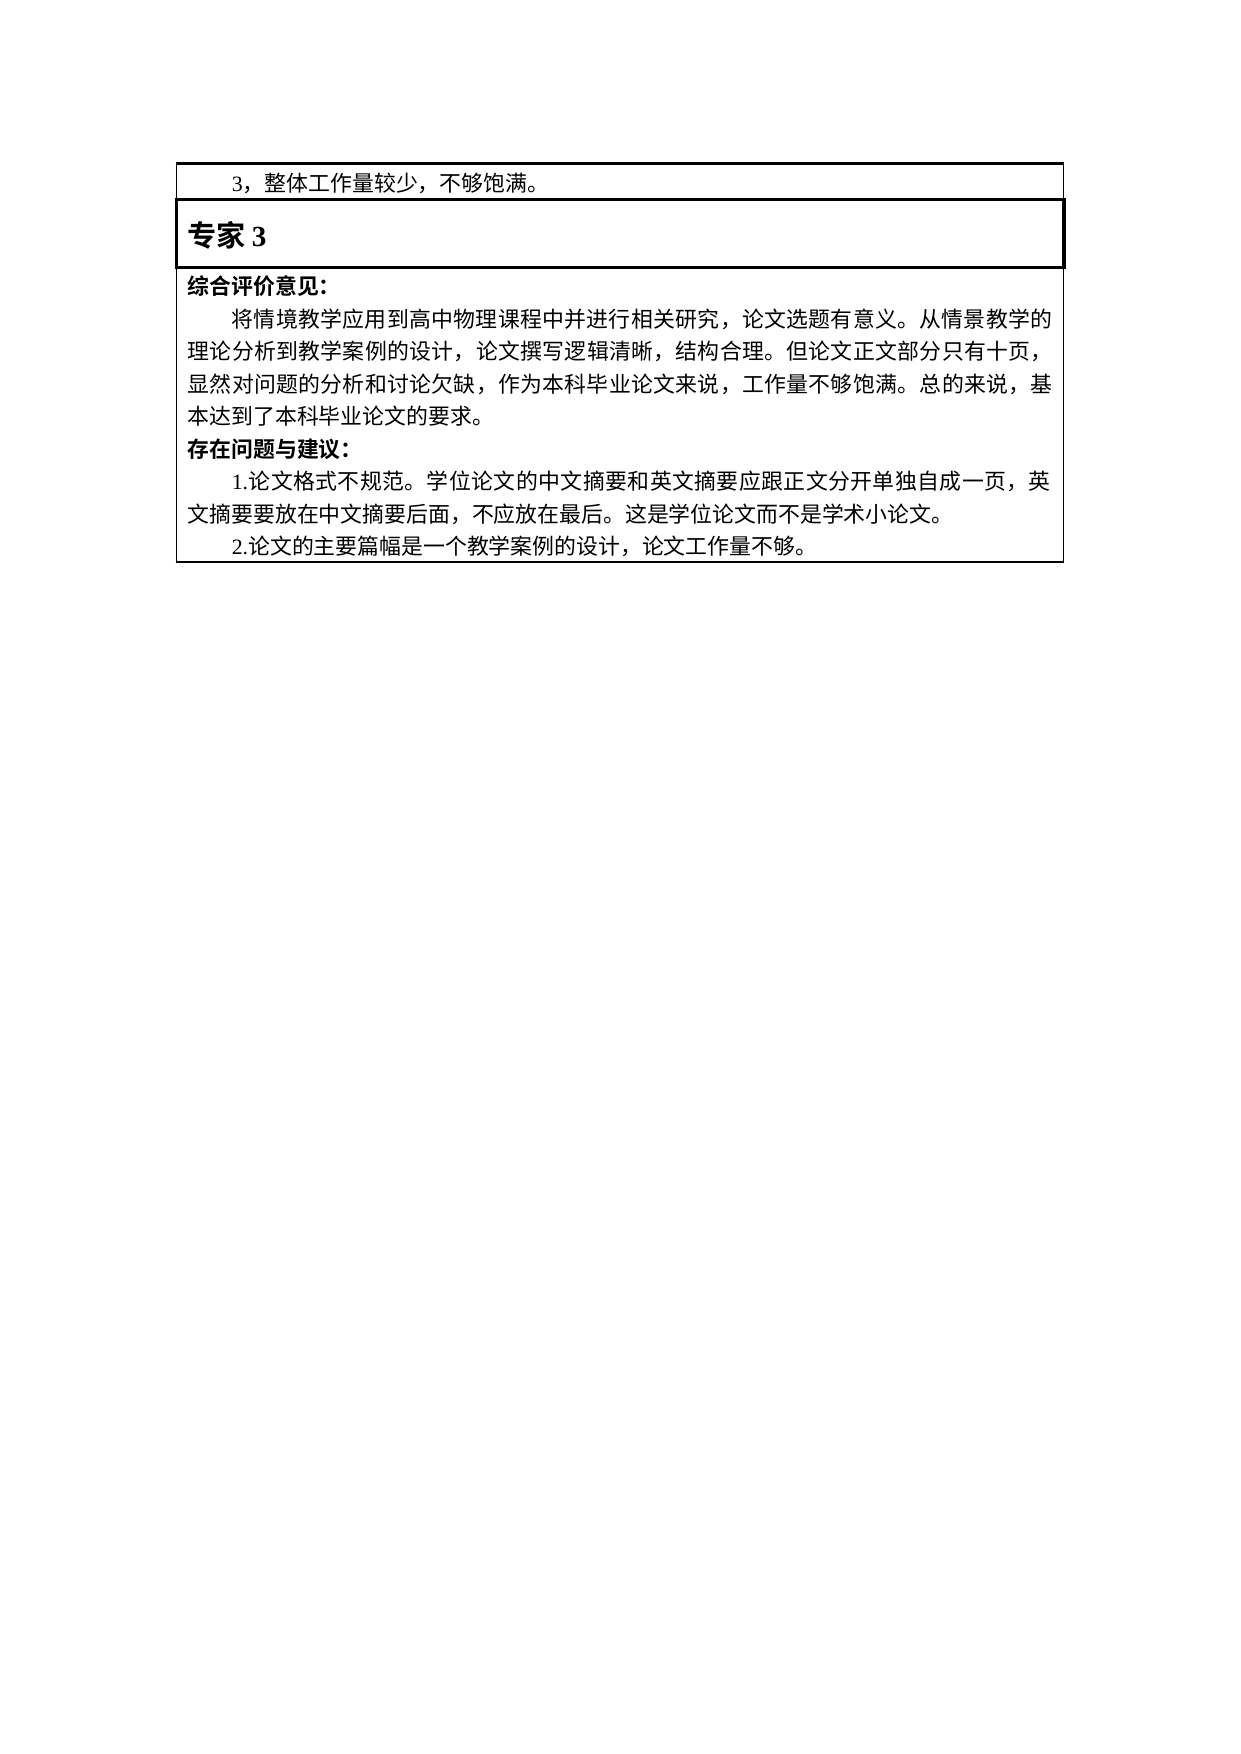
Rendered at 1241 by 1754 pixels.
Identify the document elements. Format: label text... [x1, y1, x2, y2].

table_cell 综合评价意见： 将情境教学应用到高中物理课程中并进行相关研究，论文选题有意义。从情景教学的理论分析到教学案例的设计，论文撰写逻辑清晰，结构合理。但论文正文部分只有十页，显然对问题的分析和讨论欠缺，作为本科毕业论文来说，工作量不够饱满。总的来说，基本达到了本科毕业论文的要求。 存在问题与建议： 1.论文格式不规范。学位论文的中文摘要和英文摘要应跟正文分开单独自成一页，英文摘要要放在中文摘要后面，不应放在最后。这是学位论文而不是学术小论文。 2.论文的主要篇幅是一个教学案例的设计，论文工作量不够。 [177, 269, 1063, 561]
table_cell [177, 165, 1063, 198]
table_cell 专家3 [178, 201, 1062, 266]
